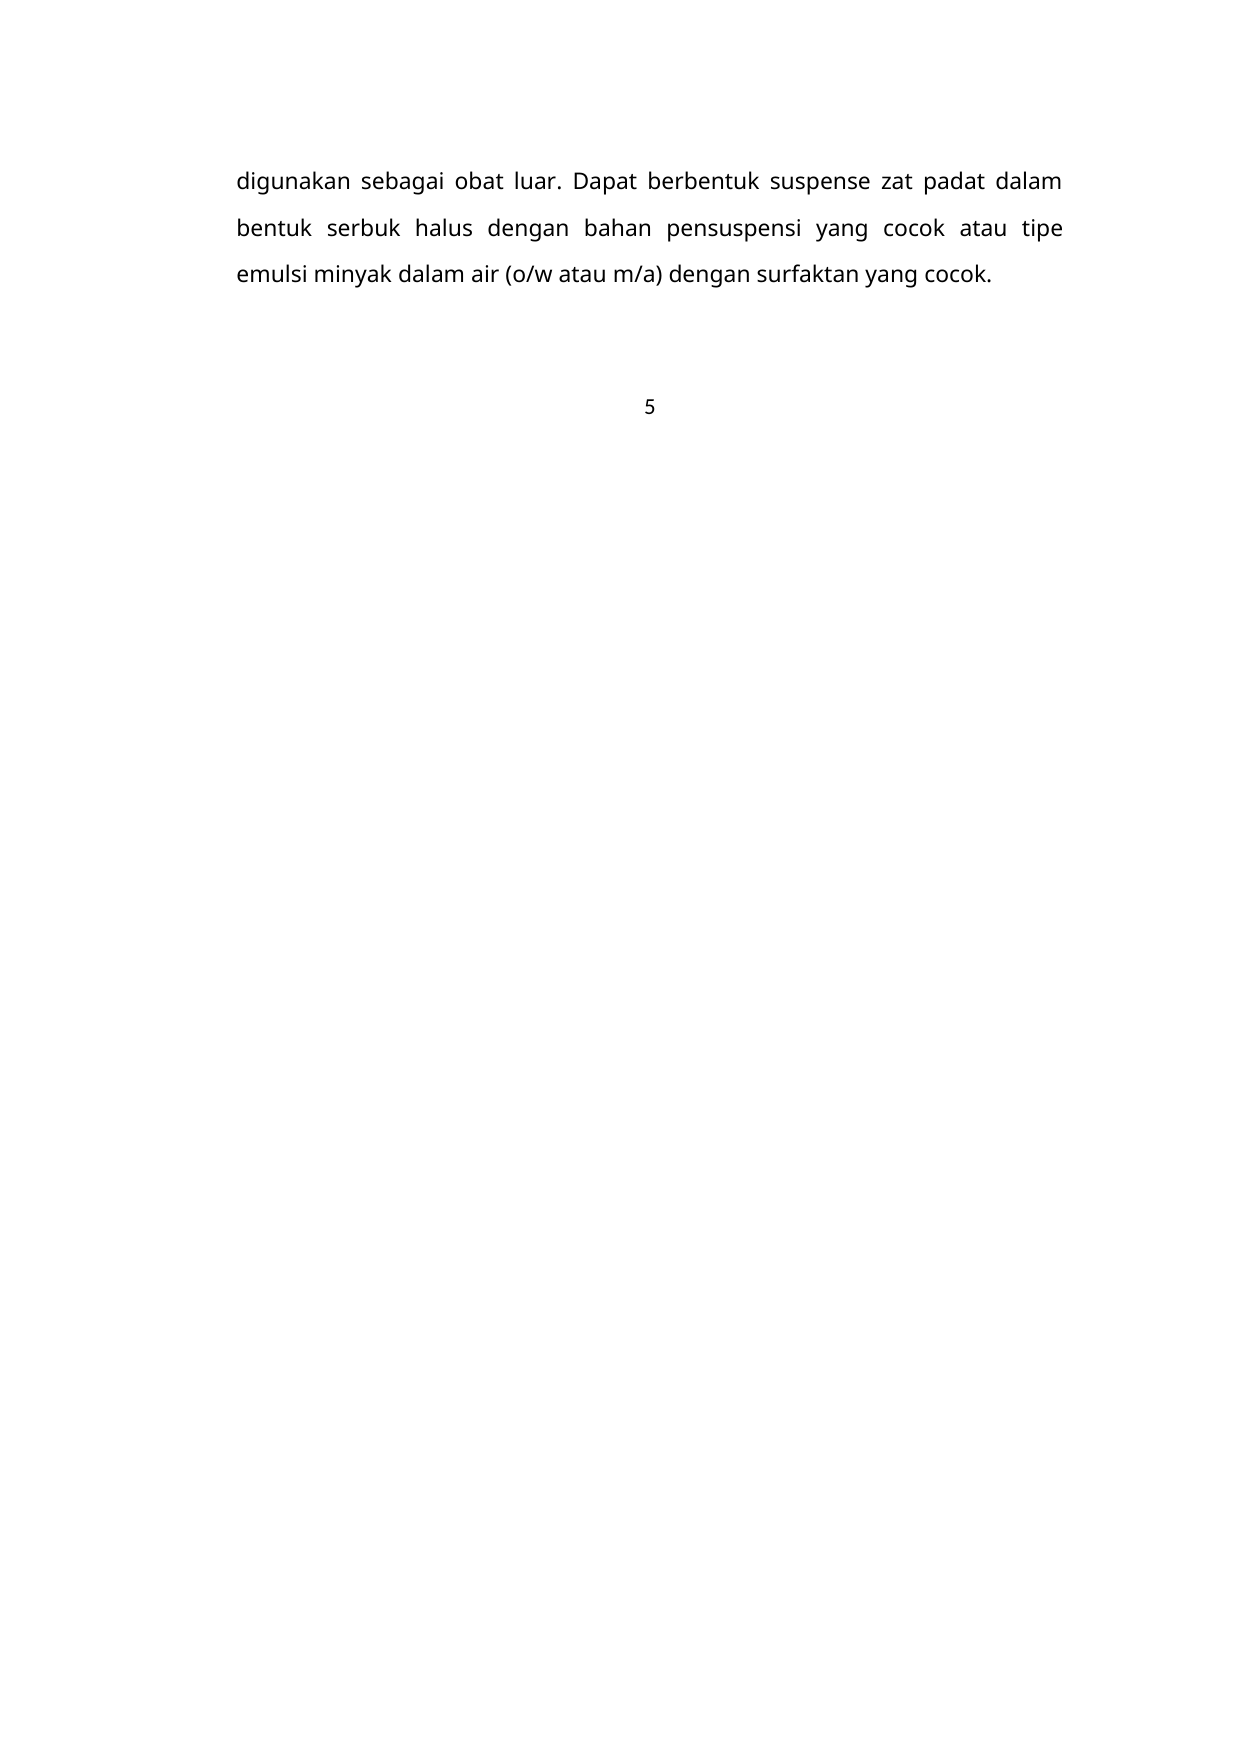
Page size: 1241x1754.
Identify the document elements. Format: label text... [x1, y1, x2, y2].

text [236, 164, 1064, 289]
text 5 [155, 392, 1144, 420]
